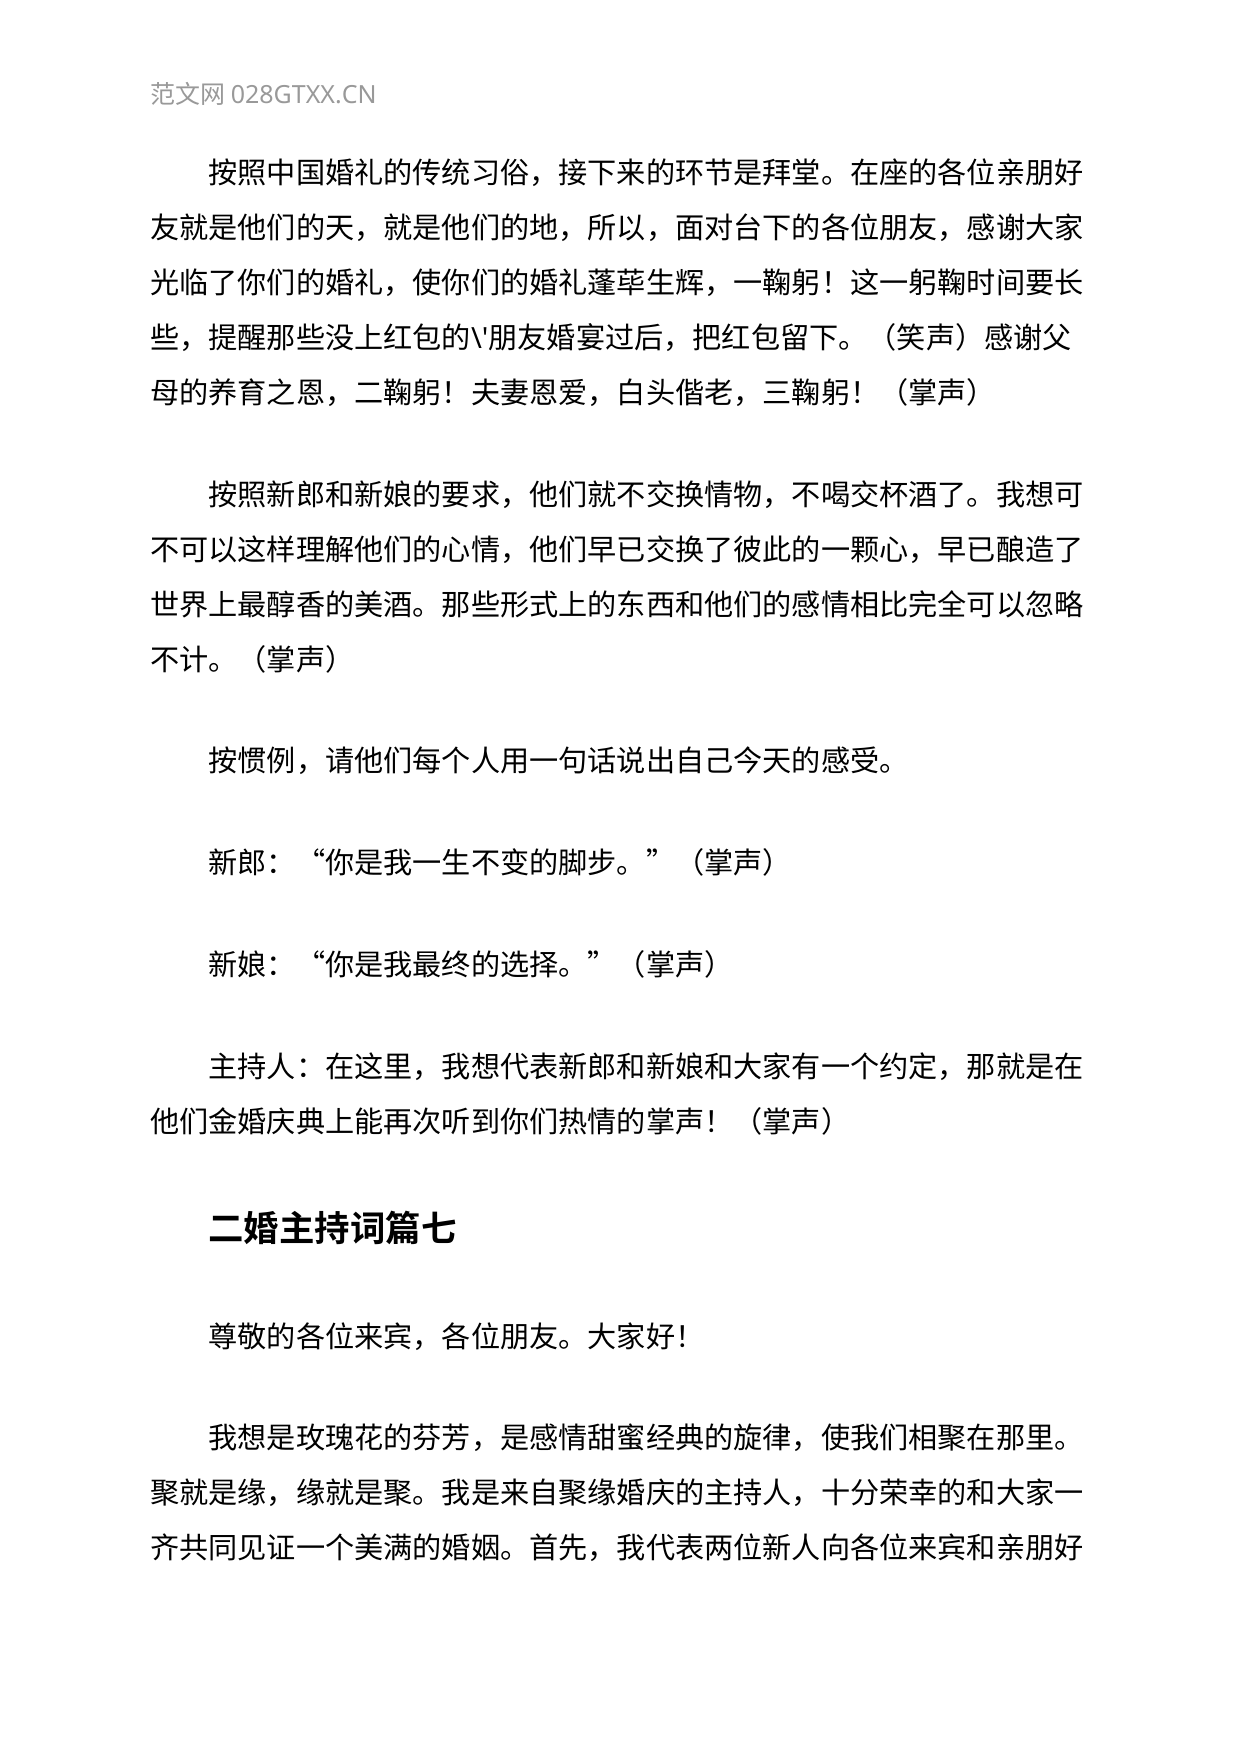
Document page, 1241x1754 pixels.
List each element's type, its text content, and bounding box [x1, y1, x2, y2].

text 新娘：“你是我最终的选择。”（掌声） [150, 941, 1090, 984]
text 按惯例，请他们每个人用一句话说出自己今天的感受。 [150, 738, 1090, 780]
text 新郎：“你是我一生不变的脚步。”（掌声） [150, 840, 1090, 882]
text 主持人：在这里，我想代表新郎和新娘和大家有一个约定，那就是在他们金婚庆典上能再次听到你们热情的掌声！（掌声） [150, 1043, 1090, 1140]
text 二婚主持词篇七 [150, 1200, 1090, 1251]
text 尊敬的各位来宾，各位朋友。大家好！ [150, 1313, 1090, 1356]
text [150, 1415, 1090, 1567]
text 按照中国婚礼的传统习俗，接下来的环节是拜堂。在座的各位亲朋好友就是他们的天，就是他们的地，所以，面对台下的各位朋友，感谢大家光临了你们的婚礼，使你们的婚礼蓬荜生辉，一鞠躬！这一躬鞠时间要长些，提醒那些没上红包的\'朋友婚宴过后，把红包留下。（笑声）感谢父母的养育之恩，二鞠躬！夫妻恩爱，白头偕老，三鞠躬！（掌声） [150, 150, 1090, 412]
text 按照新郎和新娘的要求，他们就不交换情物，不喝交杯酒了。我想可不可以这样理解他们的心情，他们早已交换了彼此的一颗心，早已酿造了世界上最醇香的美酒。那些形式上的东西和他们的感情相比完全可以忽略不计。（掌声） [150, 471, 1090, 678]
